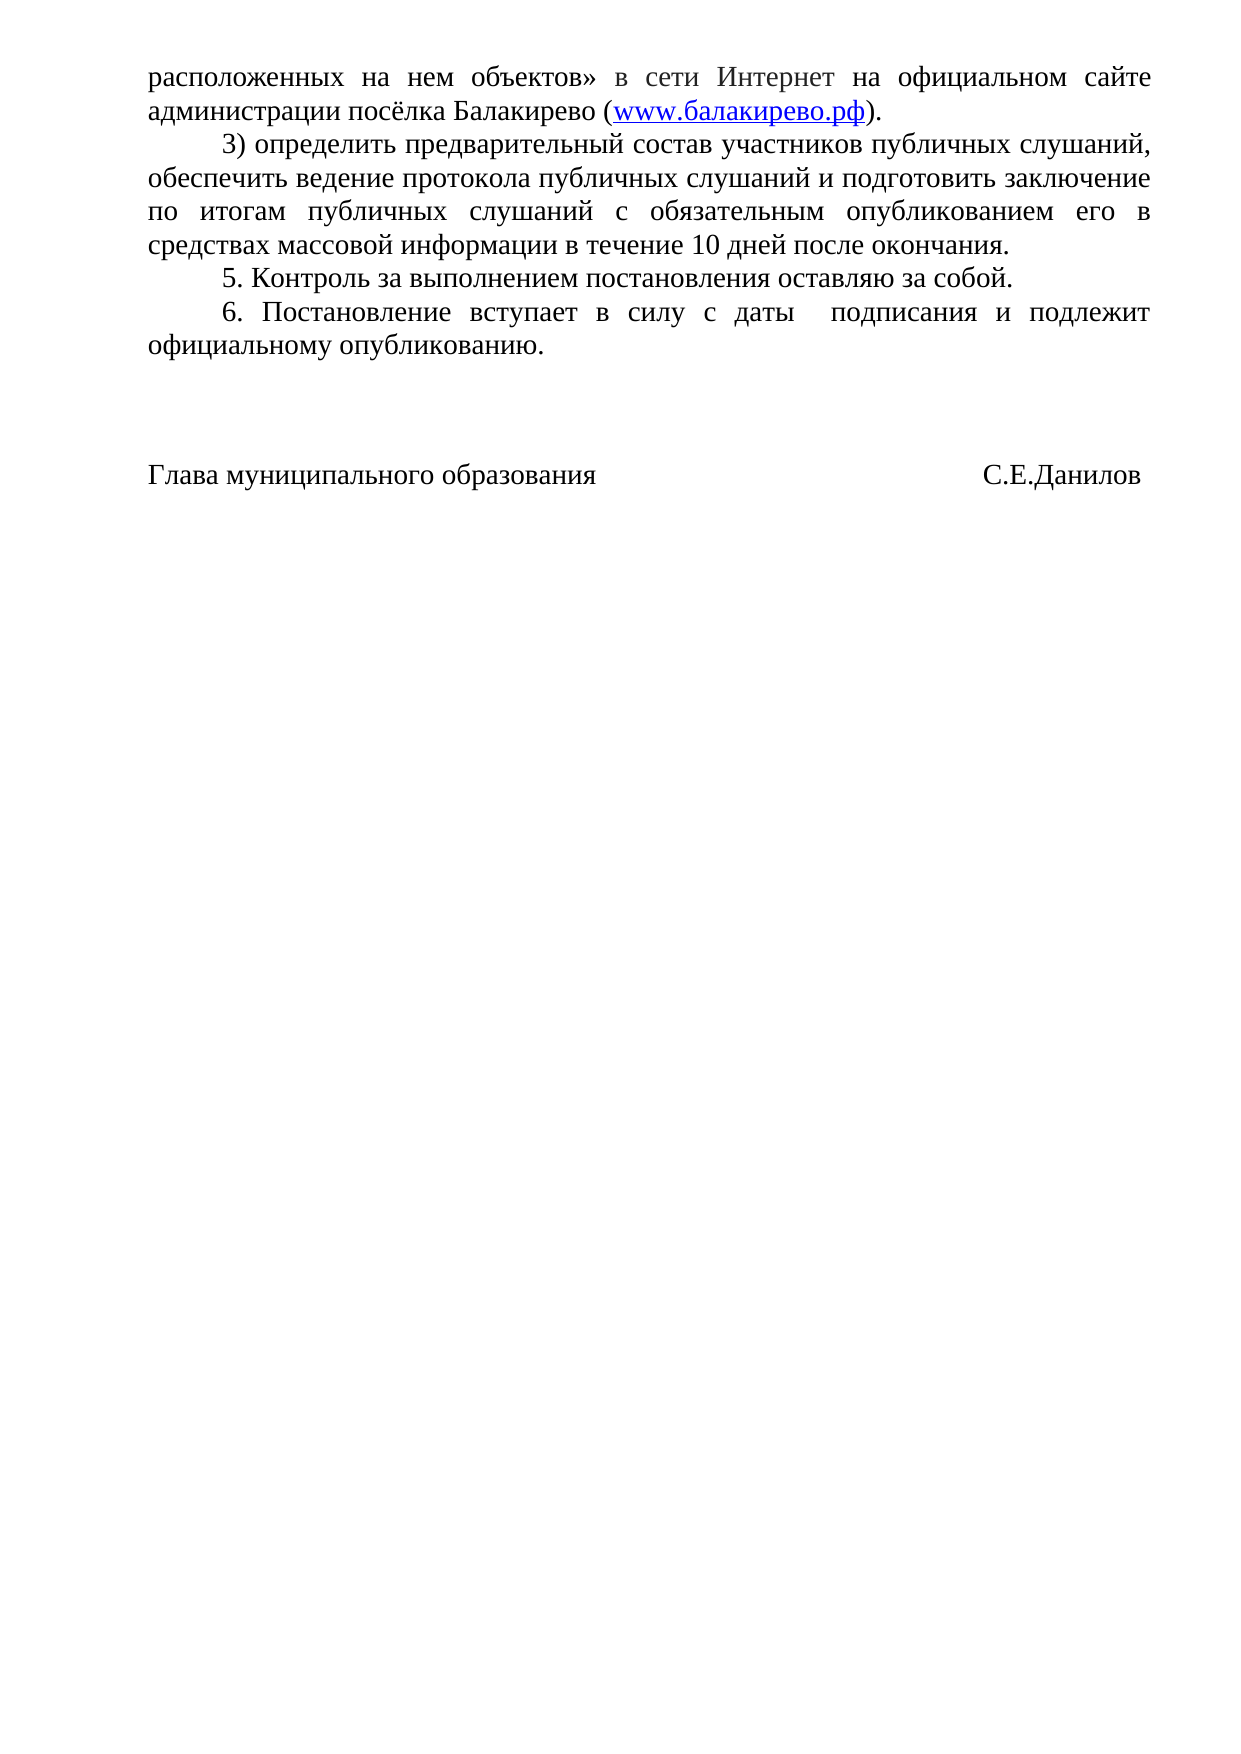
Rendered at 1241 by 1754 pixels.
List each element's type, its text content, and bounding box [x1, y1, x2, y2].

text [148, 59, 1152, 126]
text 3) определить предварительный состав участников публичных слушаний, обеспечить ведение протокола публичных слушаний и подготовить заключение по итогам публичных слушаний с обязательным опубликованием его в средствах массовой информации в течение 10 дней после окончания. [148, 126, 1152, 260]
text Глава муниципального образования С.Е.Данилов [148, 462, 1152, 490]
text 5. Контроль за выполнением постановления оставляю за собой. [148, 260, 1152, 294]
text 6. Постановление вступает в силу с даты подписания и подлежит официальному опубликованию. [148, 294, 1152, 361]
